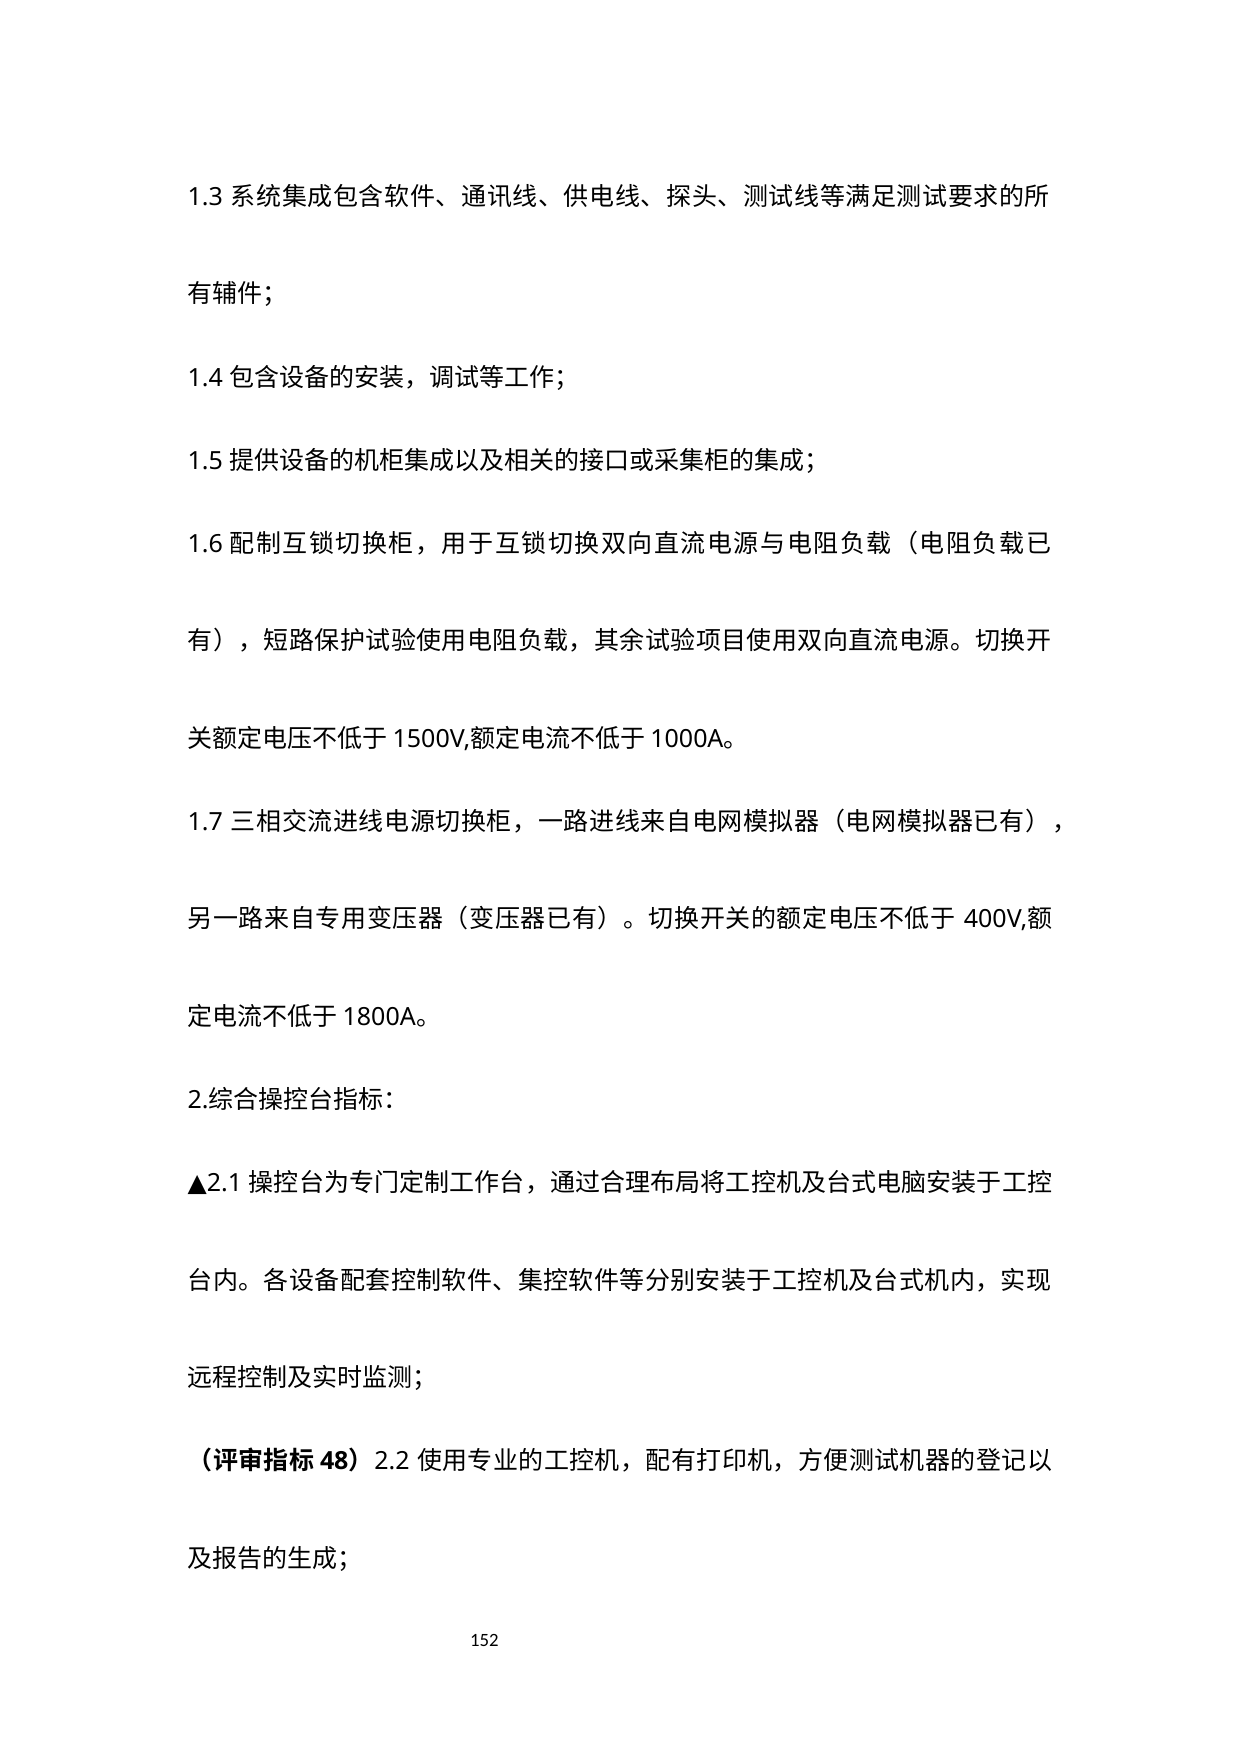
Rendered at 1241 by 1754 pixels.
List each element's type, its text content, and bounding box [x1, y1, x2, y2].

text 2.综合操控台指标： [187, 1065, 1053, 1130]
text 1.7 三相交流进线电源切换柜，一路进线来自电网模拟器（电网模拟器已有），另一路来自专用变压器（变压器已有）。切换开关的额定电压不低于400V,额定电流不低于1800A。 [187, 787, 1053, 1047]
text 1.4 包含设备的安装，调试等工作； [187, 343, 1053, 408]
text （评审指标48）2.2 使用专业的工控机，配有打印机，方便测试机器的登记以及报告的生成； [187, 1426, 1053, 1589]
text 1.3 系统集成包含软件、通讯线、供电线、探头、测试线等满足测试要求的所有辅件； [187, 162, 1053, 324]
text 1.5 提供设备的机柜集成以及相关的接口或采集柜的集成； [187, 426, 1053, 491]
text ▲2.1 操控台为专门定制工作台，通过合理布局将工控机及台式电脑安装于工控台内。各设备配套控制软件、集控软件等分别安装于工控机及台式机内，实现远程控制及实时监测； [187, 1148, 1053, 1408]
text 1.6配制互锁切换柜，用于互锁切换双向直流电源与电阻负载（电阻负载已有），短路保护试验使用电阻负载，其余试验项目使用双向直流电源。切换开关额定电压不低于1500V,额定电流不低于1000A。 [187, 509, 1053, 769]
